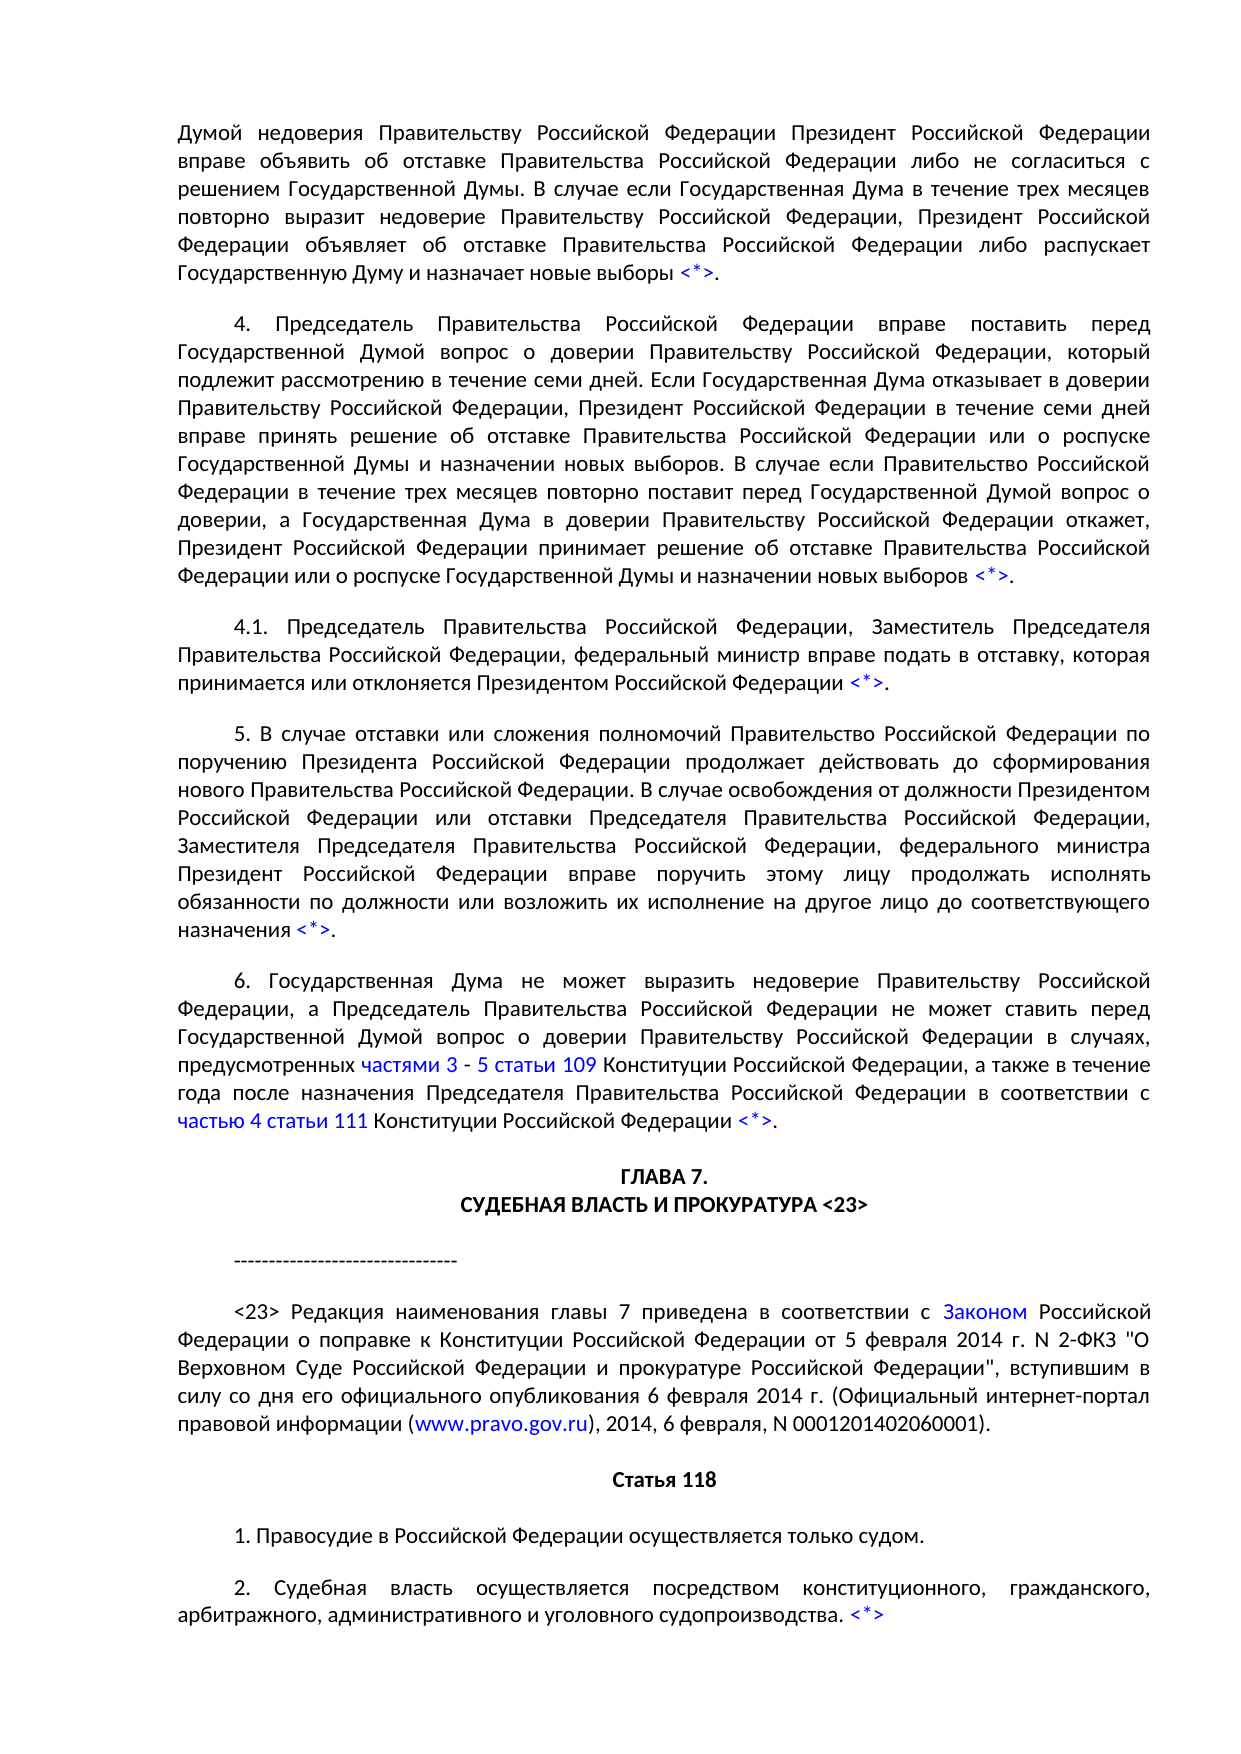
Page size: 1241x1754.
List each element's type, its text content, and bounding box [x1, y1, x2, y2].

title СУДЕБНАЯ ВЛАСТЬ И ПРОКУРАТУРА <23> [177, 1191, 1152, 1218]
text 4.1. Председатель Правительства Российской Федерации, Заместитель Председателя Правительства Российской Федерации, федеральный министр вправе подать в отставку, которая принимается или отклоняется Президентом Российской Федерации <*>. [177, 612, 1152, 696]
text 4. Председатель Правительства Российской Федерации вправе поставить перед Государственной Думой вопрос о доверии Правительству Российской Федерации, который подлежит рассмотрению в течение семи дней. Если Государственная Дума отказывает в доверии Правительству Российской Федерации, Президент Российской Федерации в течение семи дней вправе принять решение об отставке Правительства Российской Федерации или о роспуске Государственной Думы и назначении новых выборов. В случае если Правительство Российской Федерации в течение трех месяцев повторно поставит перед Государственной Думой вопрос о доверии, а Государственная Дума в доверии Правительству Российской Федерации откажет, Президент Российской Федерации принимает решение об отставке Правительства Российской Федерации или о роспуске Государственной Думы и назначении новых выборов <*>. [177, 309, 1152, 589]
title Статья 118 [177, 1466, 1152, 1494]
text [177, 118, 1152, 286]
text 1. Правосудие в Российской Федерации осуществляется только судом. [177, 1522, 1152, 1550]
text <23> Редакция наименования главы 7 приведена в соответствии с Законом Российской Федерации о поправке к Конституции Российской Федерации от 5 февраля 2014 г. N 2-ФКЗ "О Верховном Суде Российской Федерации и прокуратуре Российской Федерации", вступившим в силу со дня его официального опубликования 6 февраля 2014 г. (Официальный интернет-портал правовой информации (www.pravo.gov.ru), 2014, 6 февраля, N 0001201402060001). [177, 1297, 1152, 1438]
title ГЛАВА 7. [177, 1162, 1152, 1191]
text 6. Государственная Дума не может выразить недоверие Правительству Российской Федерации, а Председатель Правительства Российской Федерации не может ставить перед Государственной Думой вопрос о доверии Правительству Российской Федерации в случаях, предусмотренных частями 3 - 5 статьи 109 Конституции Российской Федерации, а также в течение года после назначения Председателя Правительства Российской Федерации в соответствии с частью 4 статьи 111 Конституции Российской Федерации <*>. [177, 966, 1152, 1134]
text -------------------------------- [177, 1247, 1152, 1274]
text 2. Судебная власть осуществляется посредством конституционного, гражданского, арбитражного, административного и уголовного судопроизводства. <*> [177, 1573, 1152, 1629]
text 5. В случае отставки или сложения полномочий Правительство Российской Федерации по поручению Президента Российской Федерации продолжает действовать до сформирования нового Правительства Российской Федерации. В случае освобождения от должности Президентом Российской Федерации или отставки Председателя Правительства Российской Федерации, Заместителя Председателя Правительства Российской Федерации, федерального министра Президент Российской Федерации вправе поручить этому лицу продолжать исполнять обязанности по должности или возложить их исполнение на другое лицо до соответствующего назначения <*>. [177, 719, 1152, 943]
